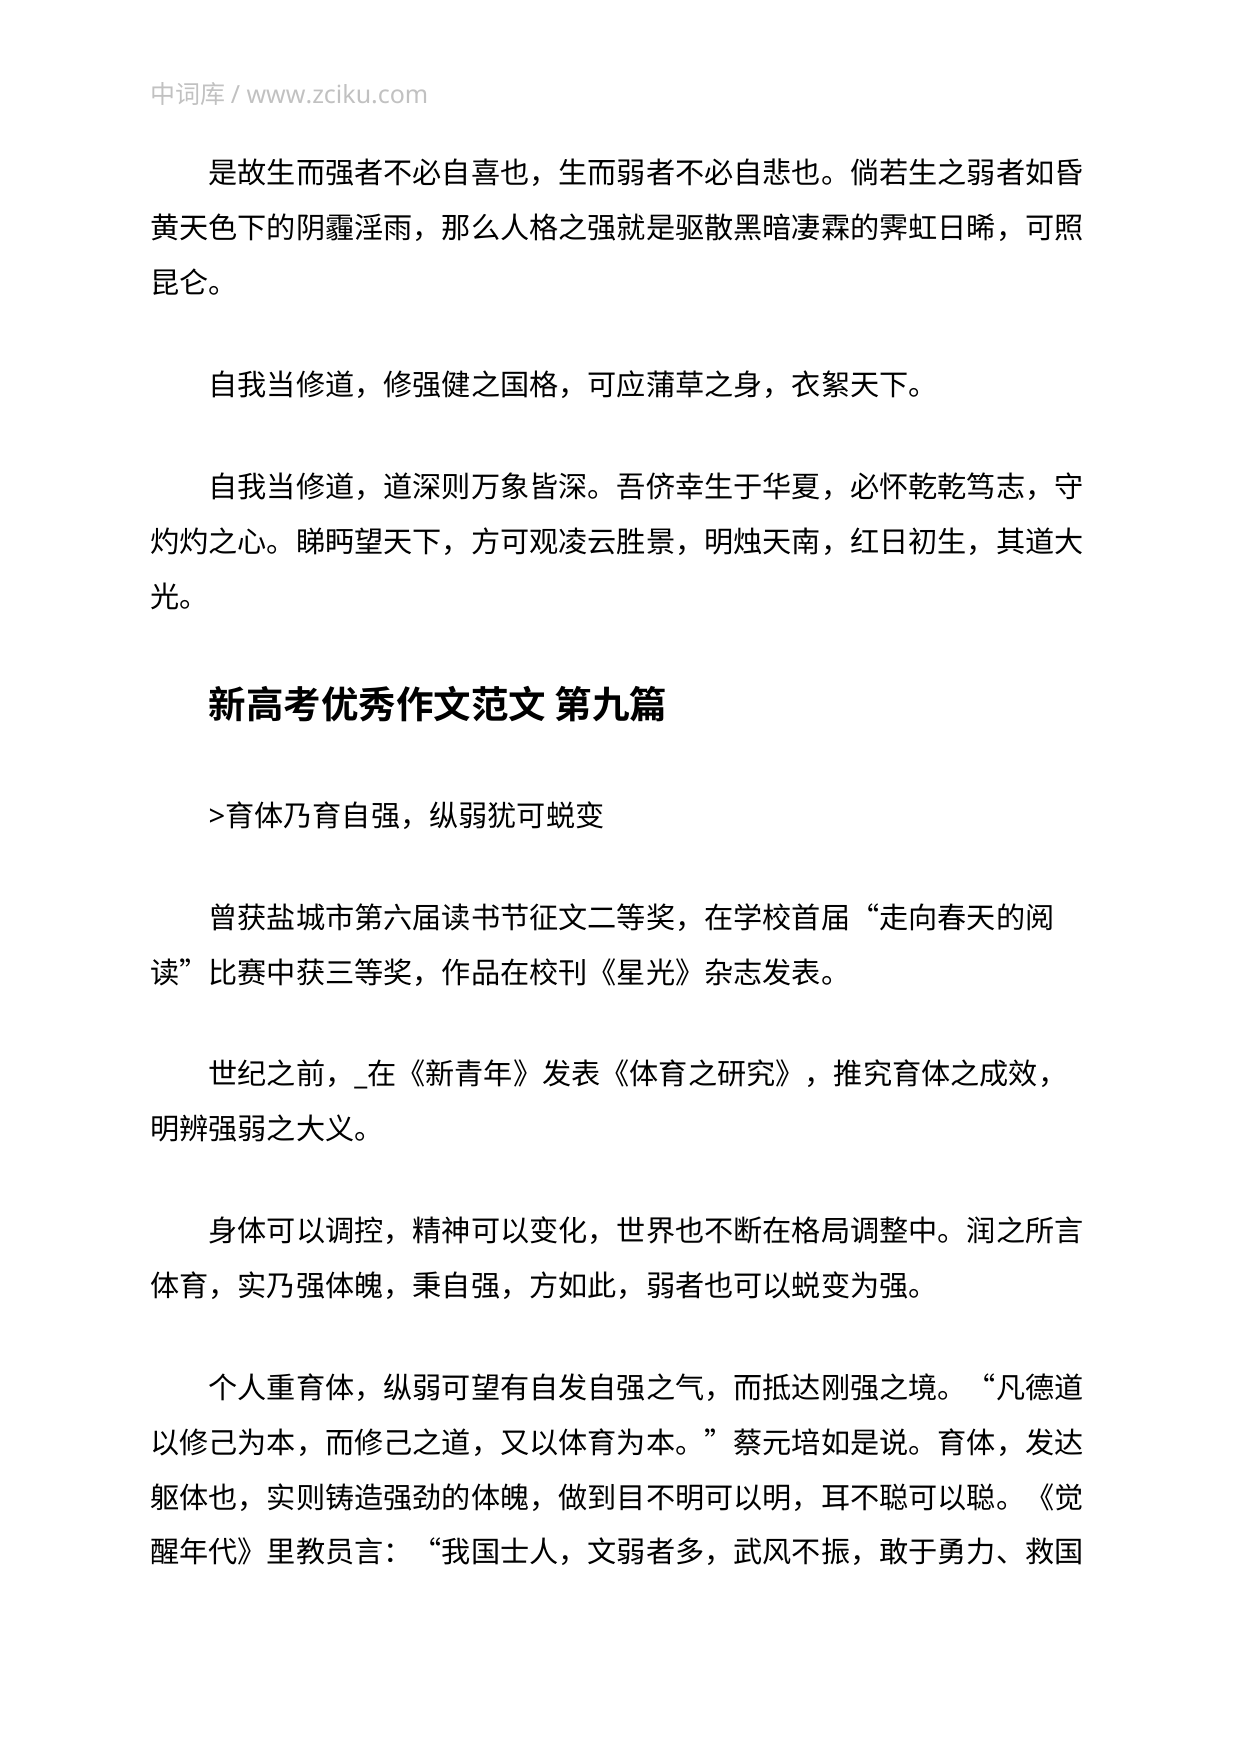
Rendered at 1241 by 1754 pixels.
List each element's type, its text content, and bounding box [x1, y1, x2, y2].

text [150, 1364, 1090, 1571]
text 身体可以调控，精神可以变化，世界也不断在格局调整中。润之所言体育，实乃强体魄，秉自强，方如此，弱者也可以蜕变为强。 [150, 1208, 1090, 1305]
text >育体乃育自强，纵弱犹可蜕变 [150, 792, 1090, 835]
text 自我当修道，修强健之国格，可应蒲草之身，衣絮天下。 [150, 362, 1090, 404]
text 新高考优秀作文范文 第九篇 [150, 675, 1090, 729]
text 世纪之前，_在《新青年》发表《体育之研究》，推究育体之成效，明辨强弱之大义。 [150, 1051, 1090, 1148]
text 自我当修道，道深则万象皆深。吾侪幸生于华夏，必怀乾乾笃志，守灼灼之心。睇眄望天下，方可观凌云胜景，明烛天南，红日初生，其道大光。 [150, 463, 1090, 615]
text 曾获盐城市第六届读书节征文二等奖，在学校首届“走向春天的阅读”比赛中获三等奖，作品在校刊《星光》杂志发表。 [150, 894, 1090, 991]
text 是故生而强者不必自喜也，生而弱者不必自悲也。倘若生之弱者如昏黄天色下的阴霾淫雨，那么人格之强就是驱散黑暗凄霖的霁虹日晞，可照昆仑。 [150, 150, 1090, 302]
